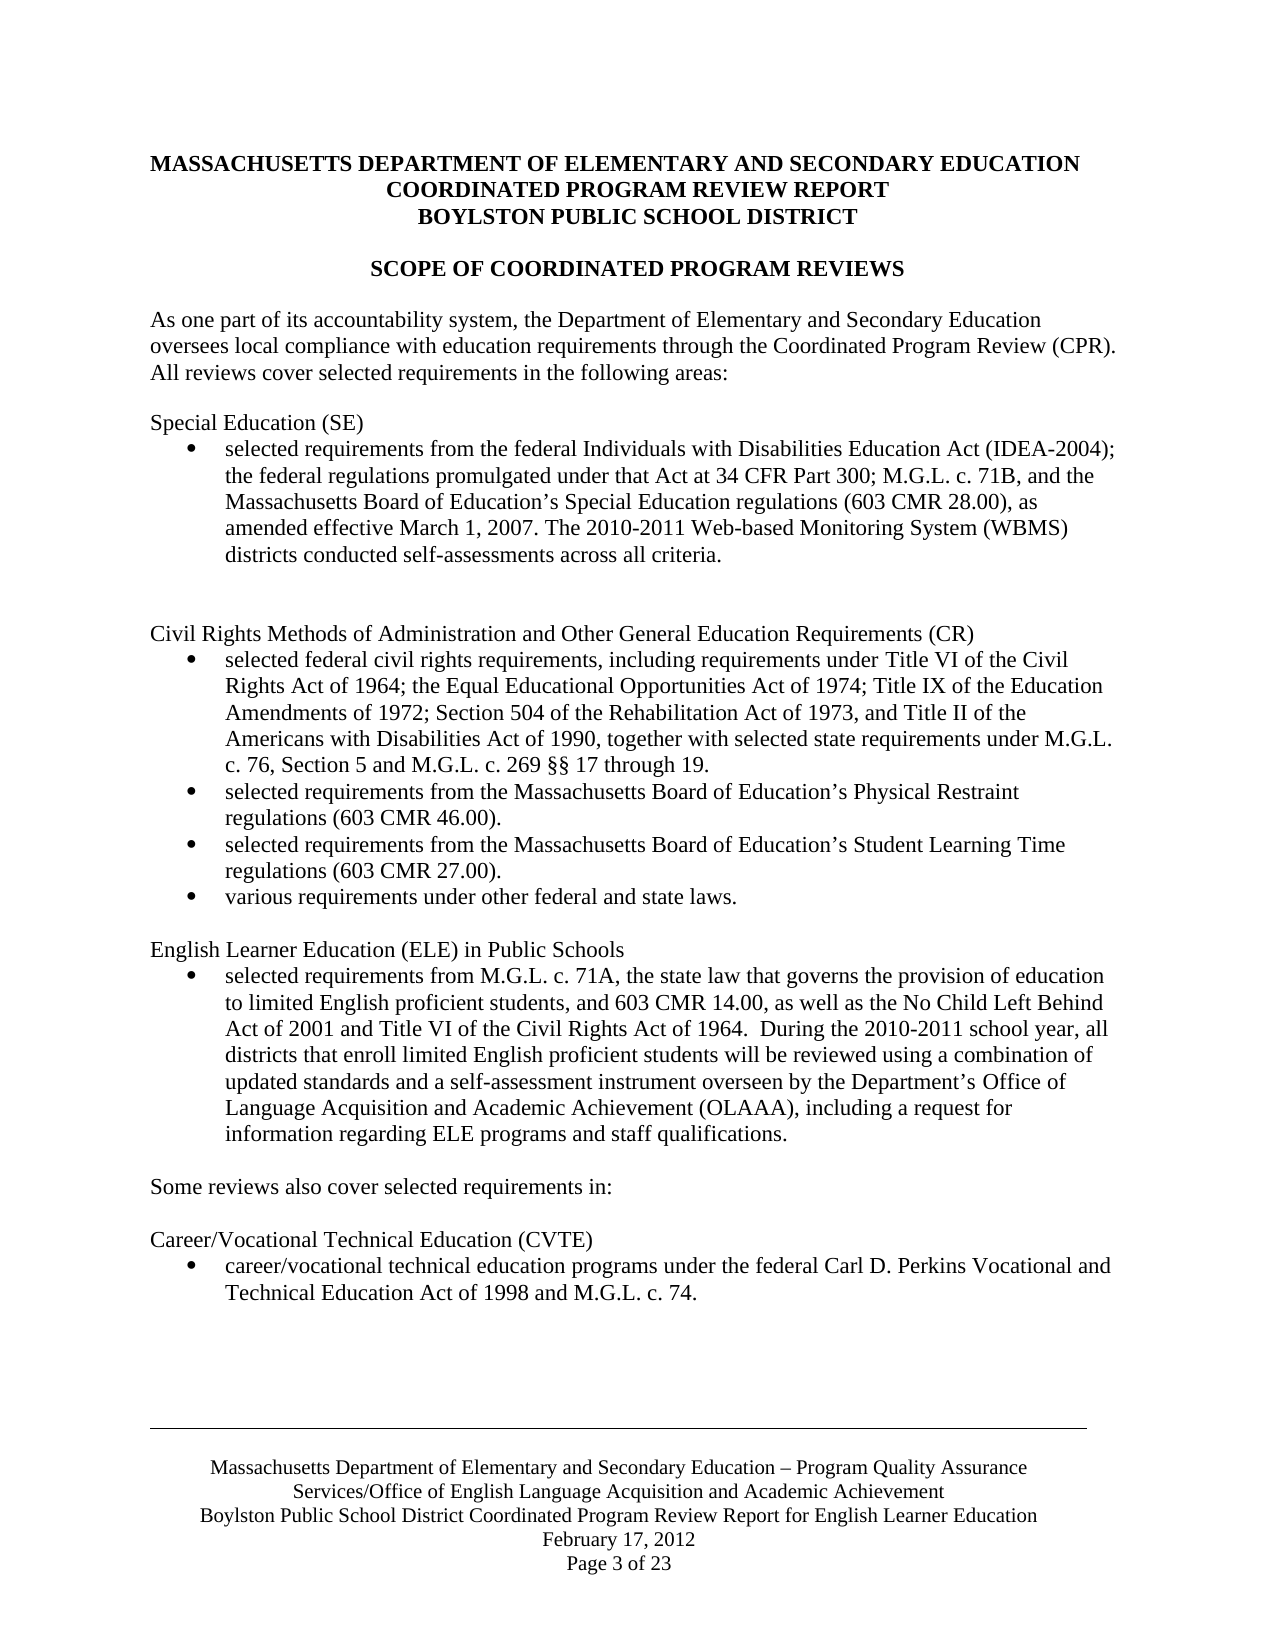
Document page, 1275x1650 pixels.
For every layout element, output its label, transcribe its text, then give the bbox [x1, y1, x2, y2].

list various requirements under other federal and state laws. [187, 883, 1125, 910]
list selected requirements from the federal Individuals with Disabilities Education Act (IDEA-2004); the federal regulations promulgated under that Act at 34 CFR Part 300; M.G.L. c. 71B, and the Massachusetts Board of Education’s Special Education regulations (603 CMR 28.00), as amended effective March 1, 2007. The 2010-2011 Web-based Monitoring System (WBMS) districts conducted self-assessments across all criteria. [187, 435, 1125, 567]
list selected federal civil rights requirements, including requirements under Title VI of the Civil Rights Act of 1964; the Equal Educational Opportunities Act of 1974; Title IX of the Education Amendments of 1972; Section 504 of the Rehabilitation Act of 1973, and Title II of the Americans with Disabilities Act of 1990, together with selected state requirements under M.G.L. c. 76, Section 5 and M.G.L. c. 269 §§ 17 through 19. [187, 646, 1125, 778]
text English Learner Education (ELE) in Public Schools [150, 936, 1125, 962]
text Career/Vocational Technical Education (CVTE) [150, 1226, 1125, 1252]
text Civil Rights Methods of Administration and Other General Education Requirements (CR) [150, 620, 1125, 646]
list selected requirements from the Massachusetts Board of Education’s Physical Restraint regulations (603 CMR 46.00). [187, 778, 1125, 831]
list selected requirements from the Massachusetts Board of Education’s Student Learning Time regulations (603 CMR 27.00). [187, 831, 1125, 883]
text COORDINATED PROGRAM REVIEW REPORT [150, 176, 1125, 203]
text Some reviews also cover selected requirements in: [150, 1173, 1125, 1199]
list career/vocational technical education programs under the federal Carl D. Perkins Vocational and Technical Education Act of 1998 and M.G.L. c. 74. [187, 1252, 1125, 1305]
list selected requirements from M.G.L. c. 71A, the state law that governs the provision of education to limited English proficient students, and 603 CMR 14.00, as well as the No Child Left Behind Act of 2001 and Title VI of the Civil Rights Act of 1964. During the 2010-2011 school year, all districts that enroll limited English proficient students will be reviewed using a combination of updated standards and a self-assessment instrument overseen by the Department’s Office of Language Acquisition and Academic Achievement (OLAAA), including a request for information regarding ELE programs and staff qualifications. [187, 962, 1125, 1147]
text Special Education (SE) [150, 409, 1125, 435]
text DEPARTMENT OF ELEMENTARY AND SECONDARY EDUCATION [150, 150, 1125, 176]
text SCOPE OF COORDINATED PROGRAM REVIEWS [150, 255, 1125, 282]
text As one part of its accountability system, the Department of Elementary and Secondary Education oversees local compliance with education requirements through the Coordinated Program Review (CPR). All reviews cover selected requirements in the following areas: [150, 306, 1125, 385]
text BOYLSTON PUBLIC SCHOOL DISTRICT [150, 203, 1125, 229]
